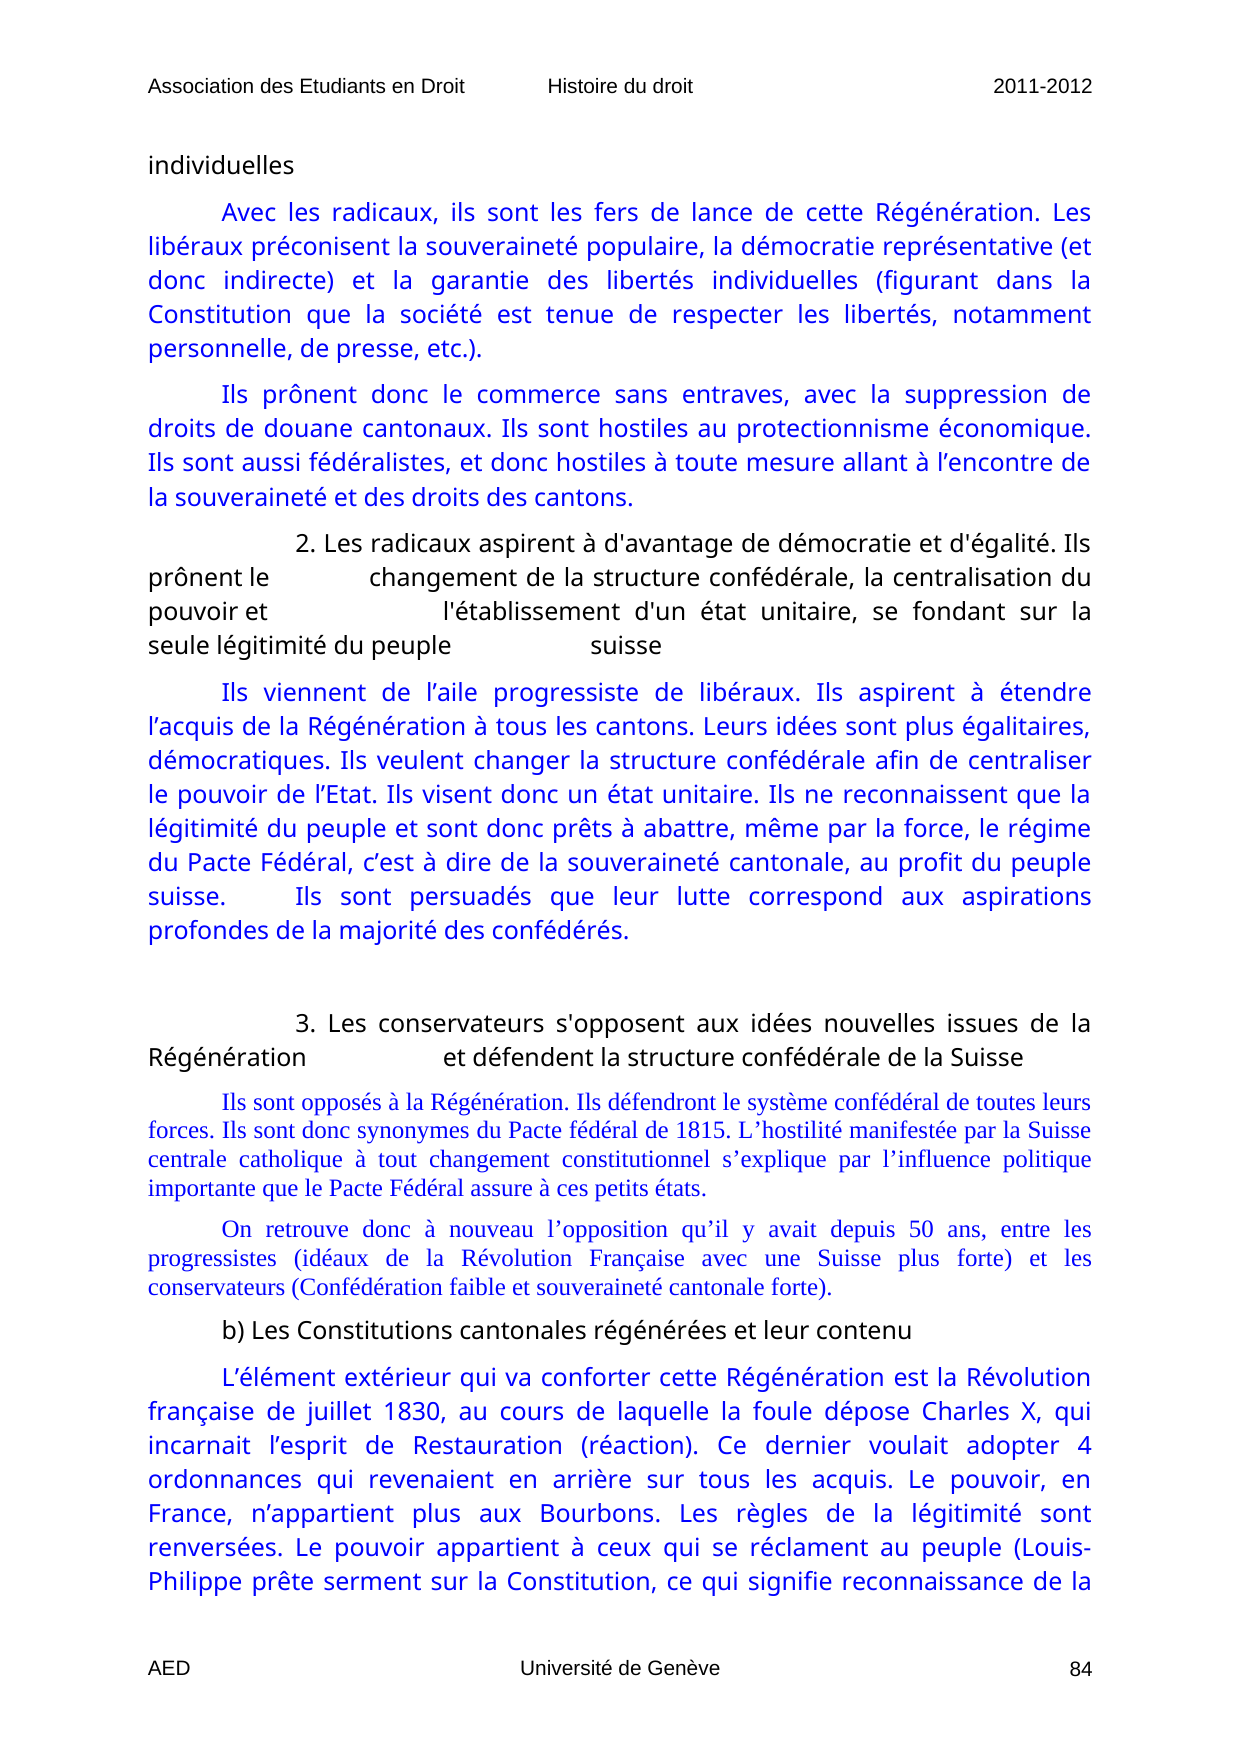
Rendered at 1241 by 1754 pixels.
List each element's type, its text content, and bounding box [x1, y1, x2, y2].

text 3. Les conservateurs s'opposent aux idées nouvelles issues de la Régénération et défendent la structure confédérale de la Suisse [148, 1006, 1093, 1074]
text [148, 148, 1093, 182]
text Ils prônent donc le commerce sans entraves, avec la suppression de droits de douane cantonaux. Ils sont hostiles au protectionnisme économique. Ils sont aussi fédéralistes, et donc hostiles à toute mesure allant à l’encontre de la souveraineté et des droits des cantons. [148, 377, 1093, 513]
text Ils viennent de l’aile progressiste de libéraux. Ils aspirent à étendre l’acquis de la Régénération à tous les cantons. Leurs idées sont plus égalitaires, démocratiques. Ils veulent changer la structure confédérale afin de centraliser le pouvoir de l’Etat. Ils visent donc un état unitaire. Ils ne reconnaissent que la légitimité du peuple et sont donc prêts à abattre, même par la force, le régime du Pacte Fédéral, c’est à dire de la souveraineté cantonale, au profit du peuple suisse. Ils sont persuadés que leur lutte correspond aux aspirations profondes de la majorité des confédérés. [148, 674, 1093, 947]
text 2. Les radicaux aspirent à d'avantage de démocratie et d'égalité. Ils prônent le changement de la structure confédérale, la centralisation du pouvoir et l'établissement d'un état unitaire, se fondant sur la seule légitimité du peuple suisse [148, 526, 1093, 662]
text Ils sont opposés à la Régénération. Ils défendront le système confédéral de toutes leurs forces. Ils sont donc synonymes du Pacte fédéral de 1815. L’hostilité manifestée par la Suisse centrale catholique à tout changement constitutionnel s’explique par l’influence politique importante que le Pacte Fédéral assure à ces petits états. [148, 1087, 1093, 1202]
text On retrouve donc à nouveau l’opposition qu’il y avait depuis 50 ans, entre les progressistes (idéaux de la Révolution Française avec une Suisse plus forte) et les conservateurs (Confédération faible et souveraineté cantonale forte). [148, 1214, 1093, 1300]
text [148, 1359, 1093, 1598]
text Avec les radicaux, ils sont les fers de lance de cette Régénération. Les libéraux préconisent la souveraineté populaire, la démocratie représentative (et donc indirecte) et la garantie des libertés individuelles (figurant dans la Constitution que la société est tenue de respecter les libertés, notamment personnelle, de presse, etc.). [148, 194, 1093, 364]
text b) Les Constitutions cantonales régénérées et leur contenu [148, 1313, 1093, 1347]
